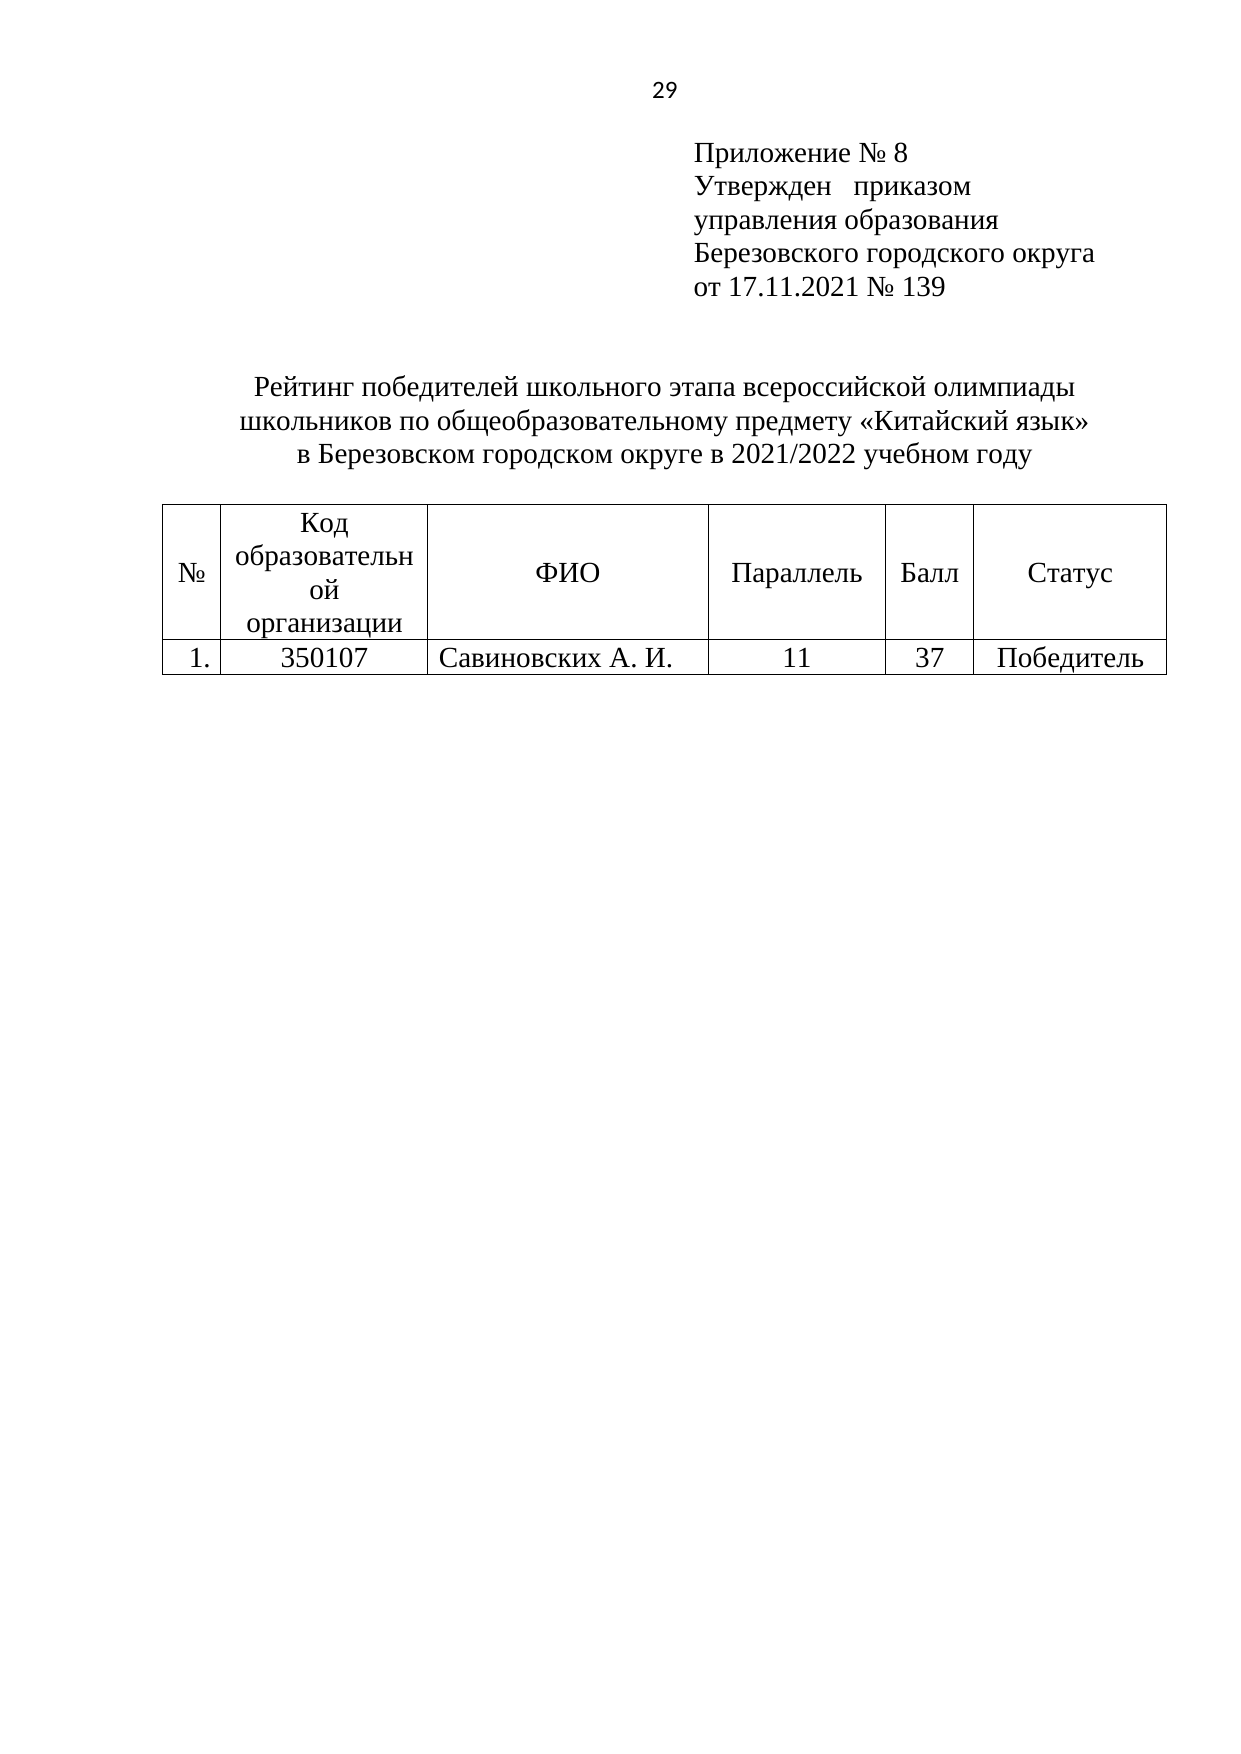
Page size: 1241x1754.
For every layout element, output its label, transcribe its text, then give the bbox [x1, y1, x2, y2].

text от 17.11.2021 № 139 [472, 269, 1152, 302]
text Березовского городского округа [693, 235, 1152, 269]
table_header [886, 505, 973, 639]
text управления образования [693, 202, 1152, 235]
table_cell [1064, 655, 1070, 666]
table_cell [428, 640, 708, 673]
text Утвержден приказом [693, 168, 1152, 202]
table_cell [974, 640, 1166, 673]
text в Березовском городском округе в 2021/2022 учебном году [177, 437, 1152, 470]
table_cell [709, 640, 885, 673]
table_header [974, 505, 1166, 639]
text Приложение № 8 [693, 135, 1152, 168]
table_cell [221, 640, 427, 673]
text Рейтинг победителей школьного этапа всероссийской олимпиады школьников по общеобразовательному предмету «Китайский язык» [177, 369, 1152, 437]
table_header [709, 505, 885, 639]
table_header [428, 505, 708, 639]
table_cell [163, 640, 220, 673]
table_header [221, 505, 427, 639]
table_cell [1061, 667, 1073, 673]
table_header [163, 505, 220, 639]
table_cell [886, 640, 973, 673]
